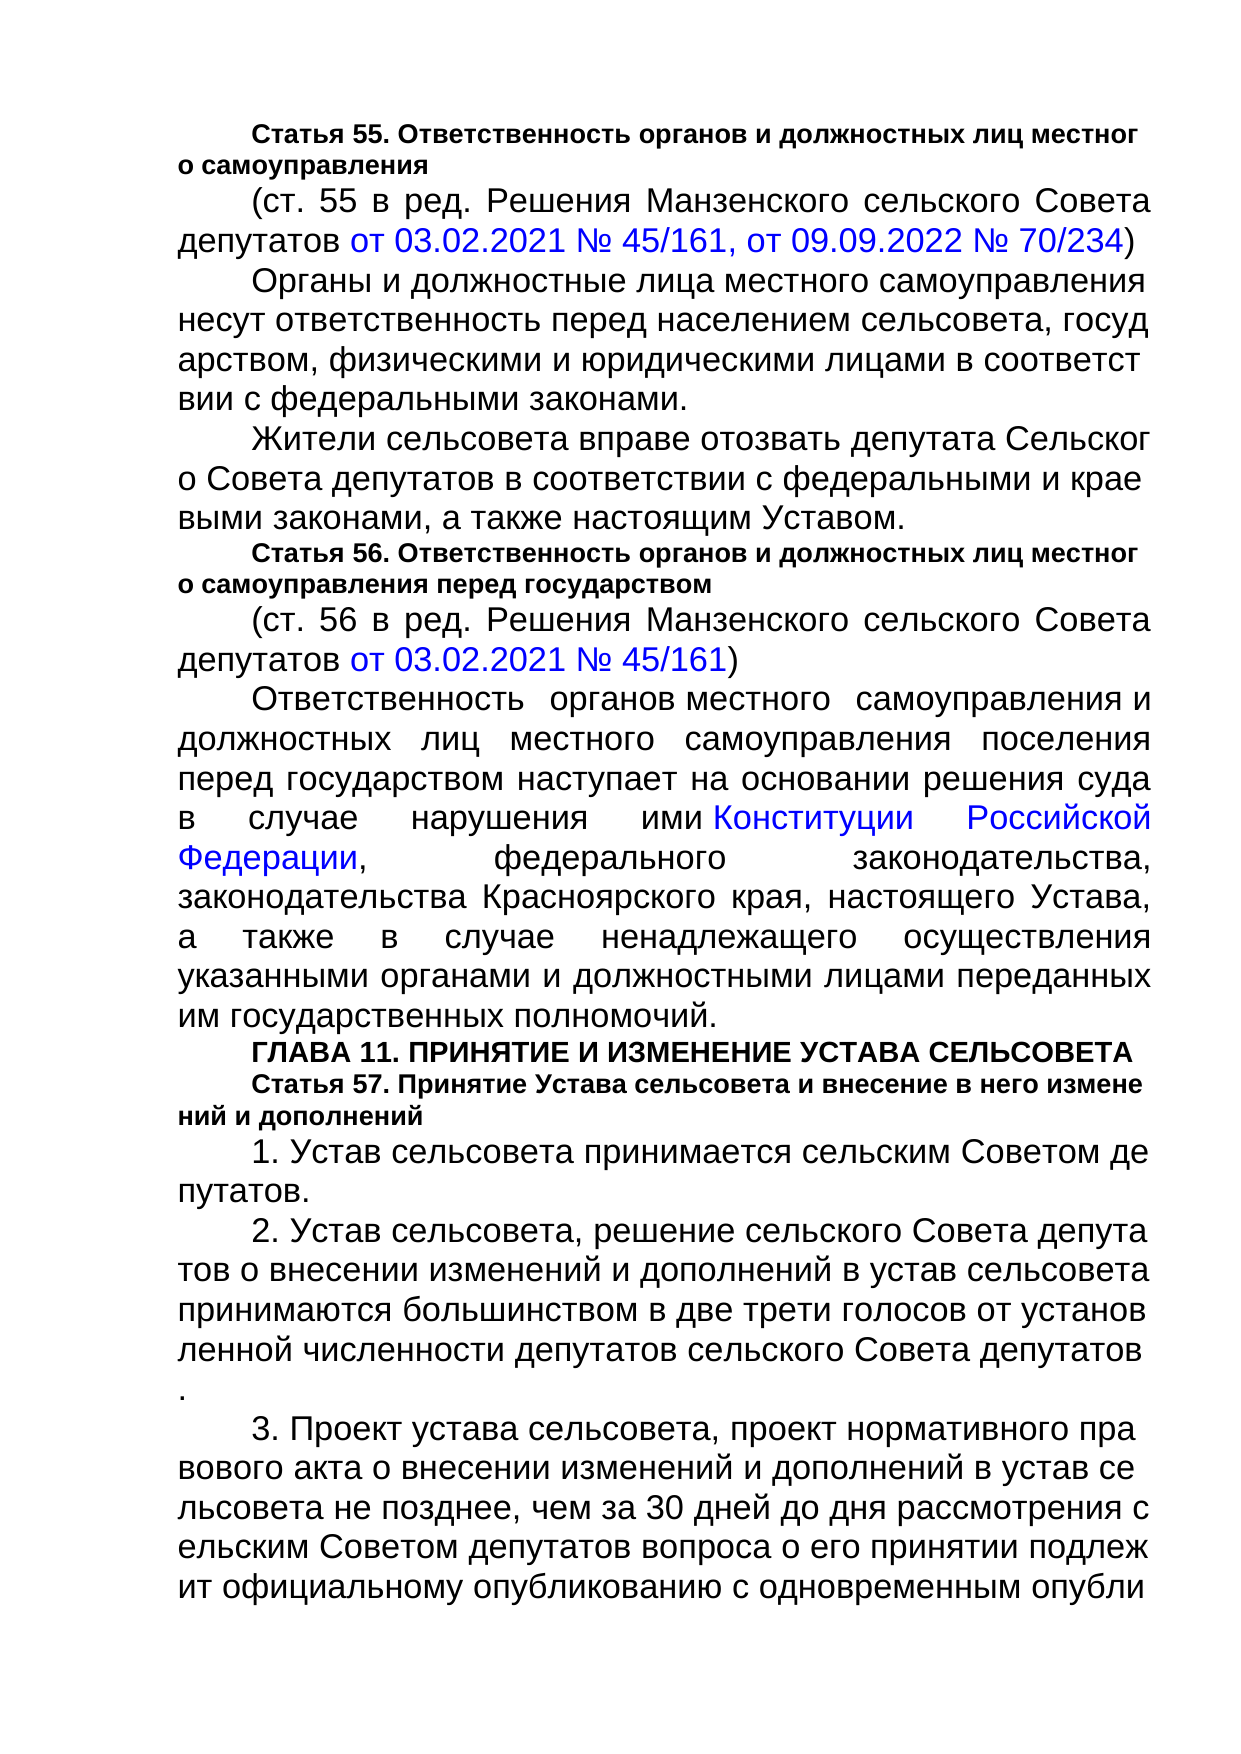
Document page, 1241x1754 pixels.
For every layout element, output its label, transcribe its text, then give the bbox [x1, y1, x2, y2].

text Органы и должностные лица местного самоуправления несут ответственность перед населением сельсовета, государством, физическими и юридическими лицами в соответствии с федеральными законами. [177, 260, 1152, 418]
text (ст. 55 в ред. Решения Манзенского сельского Совета депутатов от 03.02.2021 № 45/161, от 09.09.2022 № 70/234) [177, 181, 1152, 260]
text (ст. 56 в ред. Решения Манзенского сельского Совета депутатов от 03.02.2021 № 45/161) [177, 599, 1152, 678]
text Ответственность органов местного самоуправления и должностных лиц местного самоуправления поселения перед государством наступает на основании решения суда в случае нарушения ими Конституции Российской Федерации, федерального законодательства, законодательства Красноярского края, настоящего Устава, а также в случае ненадлежащего осуществления указанными органами и должностными лицами переданных им государственных полномочий. [177, 678, 1152, 1035]
text Жители сельсовета вправе отозвать депутата Сельского Совета депутатов в соответствии с федеральными и краевыми законами, а также настоящим Уставом. [177, 418, 1152, 537]
text Статья 56. Ответственность органов и должностных лиц местного самоуправления перед государством [177, 537, 1152, 599]
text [177, 1408, 1152, 1606]
text ГЛАВА 11. ПРИНЯТИЕ И ИЗМЕНЕНИЕ УСТАВА СЕЛЬСОВЕТА [177, 1035, 1152, 1068]
text 2. Устав сельсовета, решение сельского Совета депутатов о внесении изменений и дополнений в устав сельсовета принимаются большинством в две трети голосов от установленной численности депутатов сельского Совета депутатов. [177, 1210, 1152, 1408]
text 1. Устав сельсовета принимается сельским Советом депутатов. [177, 1131, 1152, 1210]
text Статья 55. Ответственность органов и должностных лиц местного самоуправления [177, 118, 1152, 181]
text Статья 57. Принятие Устава сельсовета и внесение в него изменений и дополнений [177, 1068, 1152, 1131]
